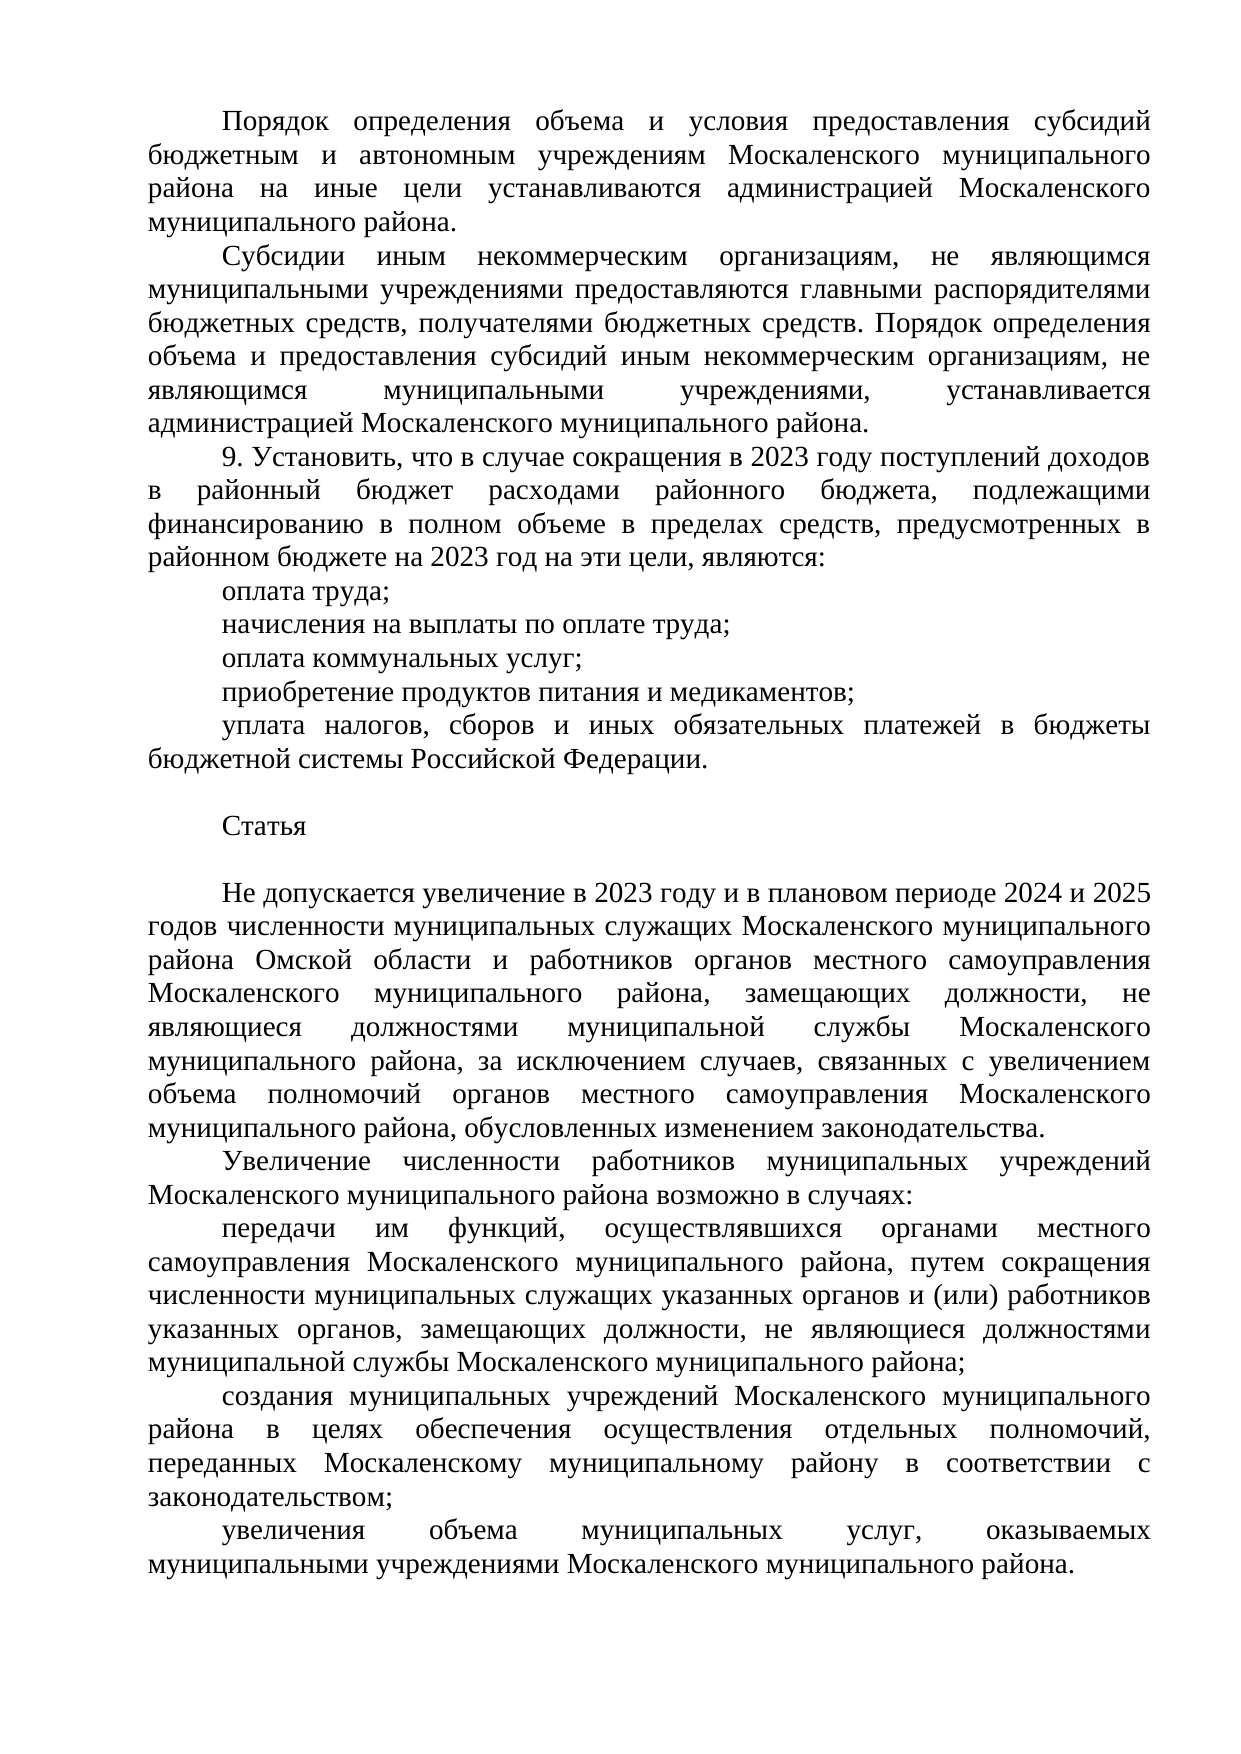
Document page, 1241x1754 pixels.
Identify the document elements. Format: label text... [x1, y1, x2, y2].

text Статья 4. Особенности использования бюджетных ассигнований по обеспечению деятельности органов местного самоуправления, муниципальных учреждений [148, 808, 1152, 841]
text оплата коммунальных услуг; [148, 640, 1152, 674]
text создания муниципальных учреждений Москаленского муниципального района в целях обеспечения осуществления отдельных полномочий, переданных Москаленскому муниципальному району в соответствии с законодательством; [148, 1378, 1152, 1512]
text Увеличение численности работников муниципальных учреждений Москаленского муниципального района возможно в случаях: [148, 1143, 1152, 1210]
text Субсидии иным некоммерческим организациям, не являющимся муниципальными учреждениями предоставляются главными распорядителями бюджетных средств, получателями бюджетных средств. Порядок определения объема и предоставления субсидий иным некоммерческим организациям, не являющимся муниципальными учреждениями, устанавливается администрацией Москаленского муниципального района. [148, 238, 1152, 439]
text уплата налогов, сборов и иных обязательных платежей в бюджеты бюджетной системы Российской Федерации. [148, 707, 1152, 774]
text начисления на выплаты по оплате труда; [148, 607, 1152, 640]
text 9. Установить, что в случае сокращения в 2023 году поступлений доходов в районный бюджет расходами районного бюджета, подлежащими финансированию в полном объеме в пределах средств, предусмотренных в районном бюджете на 2023 год на эти цели, являются: [148, 439, 1152, 573]
text передачи им функций, осуществлявшихся органами местного самоуправления Москаленского муниципального района, путем сокращения численности муниципальных служащих указанных органов и (или) работников указанных органов, замещающих должности, не являющиеся должностями муниципальной службы Москаленского муниципального района; [148, 1210, 1152, 1378]
text оплата труда; [148, 573, 1152, 607]
text Не допускается увеличение в 2023 году и в плановом периоде 2024 и 2025 годов численности муниципальных служащих Москаленского муниципального района Омской области и работников органов местного самоуправления Москаленского муниципального района, замещающих должности, не являющиеся должностями муниципальной службы Москаленского муниципального района, за исключением случаев, связанных с увеличением объема полномочий органов местного самоуправления Москаленского муниципального района, обусловленных изменением законодательства. [148, 875, 1152, 1143]
text приобретение продуктов питания и медикаментов; [148, 674, 1152, 707]
text Порядок определения объема и условия предоставления субсидий бюджетным и автономным учреждениям Москаленского муниципального района на иные цели устанавливаются администрацией Москаленского муниципального района. [148, 103, 1152, 238]
text увеличения объема муниципальных услуг, оказываемых муниципальными учреждениями Москаленского муниципального района. [148, 1512, 1152, 1579]
